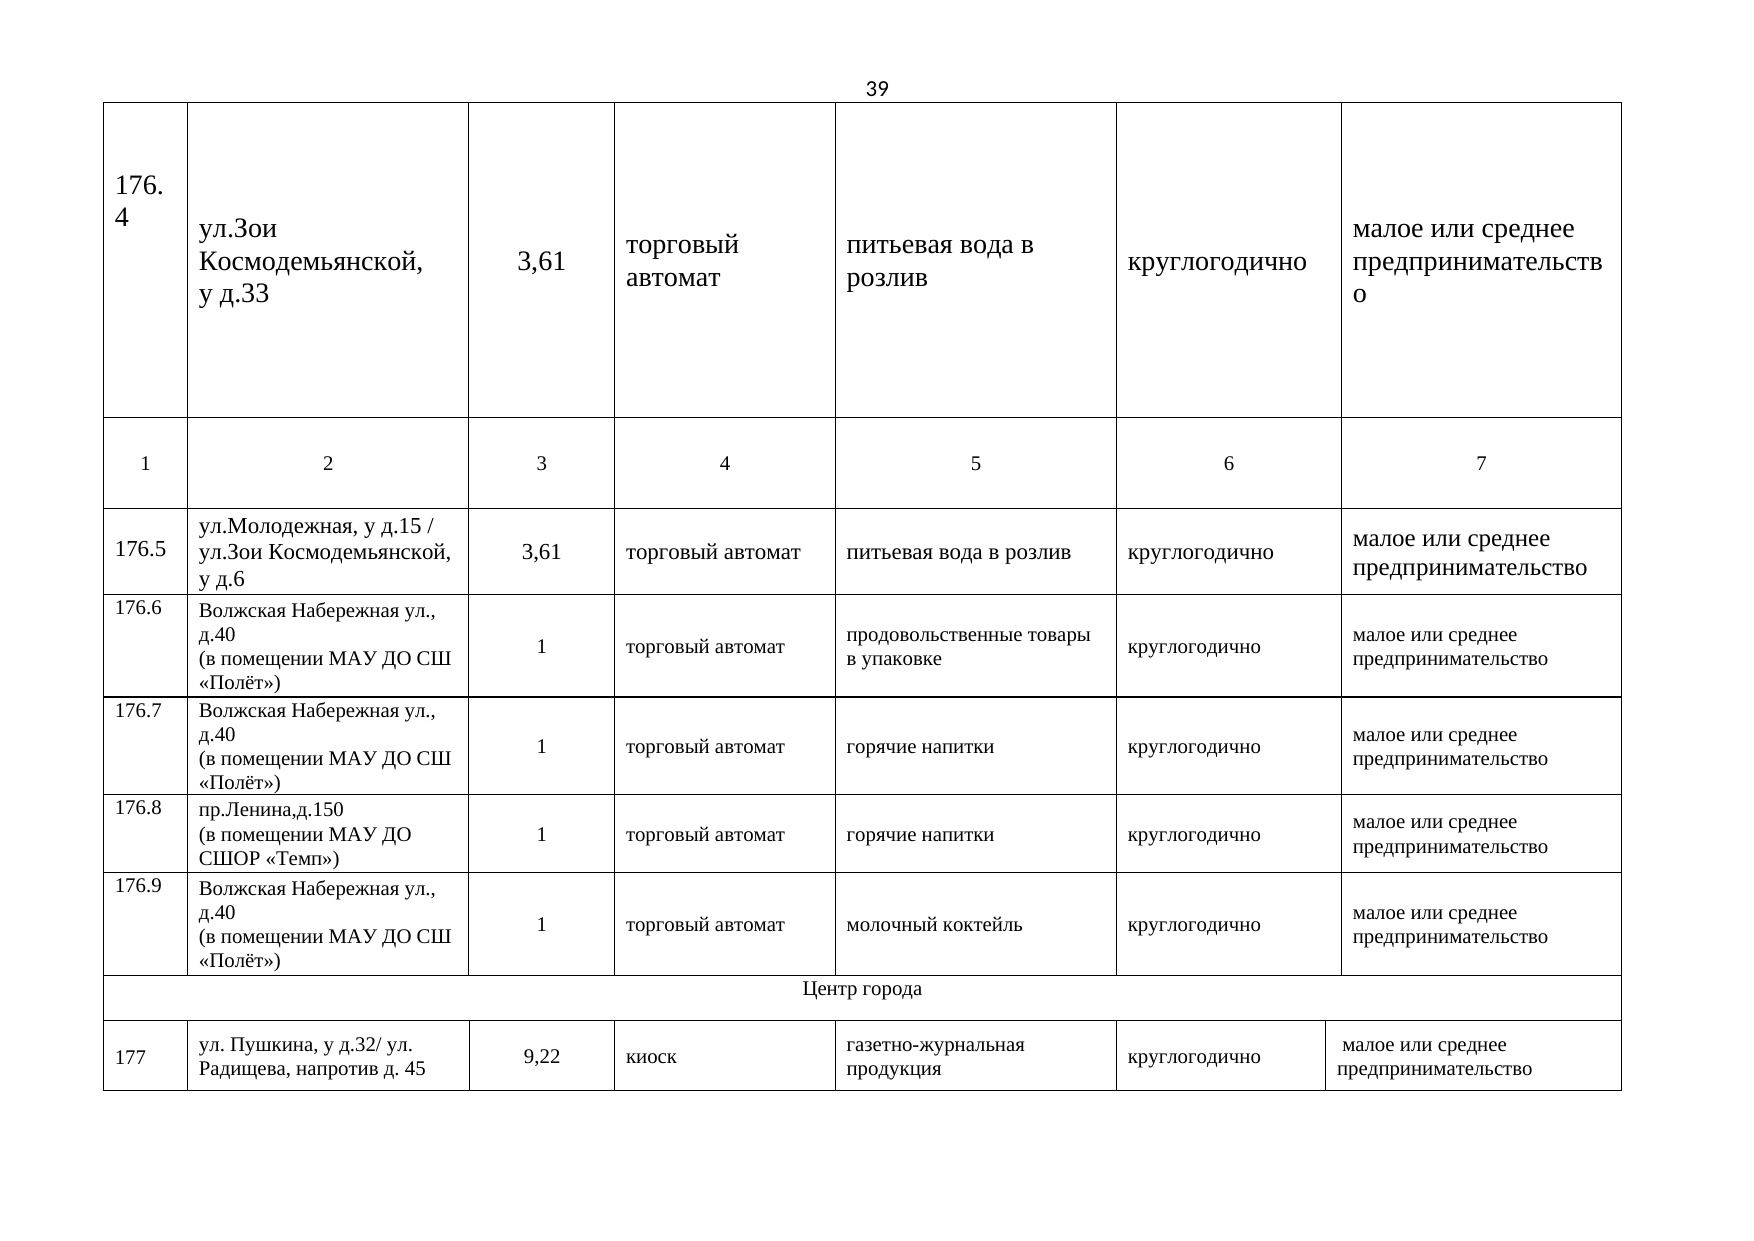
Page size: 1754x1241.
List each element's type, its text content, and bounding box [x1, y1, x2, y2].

table_cell торговый автомат [615, 873, 835, 975]
table_cell молочный коктейль [836, 873, 1116, 975]
table_cell 176.4 [104, 103, 187, 417]
table_cell торговый автомат [615, 698, 835, 794]
table_cell 177 [104, 1021, 187, 1090]
table_cell 9,22 [470, 1021, 614, 1090]
table_cell 3,61 [469, 103, 614, 417]
table_cell киоск [615, 1021, 835, 1090]
table_cell пр.Ленина,д.150 (в помещении МАУ ДО СШОР «Темп») [188, 795, 468, 872]
table_cell круглогодично [1117, 103, 1341, 417]
table_cell круглогодично [1117, 698, 1341, 794]
table_cell круглогодично [1117, 509, 1341, 594]
table_cell питьевая вода в розлив [836, 103, 1116, 417]
table_cell круглогодично [1117, 595, 1341, 696]
table_cell 1 [104, 418, 187, 508]
table_cell ул.Зои Космодемьянской, у д.33 [188, 103, 468, 417]
table_cell 176.8 [104, 795, 187, 872]
table_cell малое или среднее предпринимательство [1342, 509, 1621, 594]
table_cell малое или среднее предпринимательство [1342, 698, 1621, 794]
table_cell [1326, 1021, 1621, 1090]
table_cell торговый автомат [615, 509, 835, 594]
table_cell ул.Молодежная, у д.15 / ул.Зои Космодемьянской, у д.6 [188, 509, 468, 594]
table_cell 1 [469, 595, 614, 696]
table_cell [836, 1021, 1116, 1090]
table_cell круглогодично [1117, 1021, 1325, 1090]
table_cell торговый автомат [615, 595, 835, 696]
table_cell 2 [188, 418, 468, 508]
table_cell 6 [1117, 418, 1341, 508]
table_cell торговый автомат [615, 103, 835, 417]
table_cell питьевая вода в розлив [836, 509, 1116, 594]
table_cell 3,61 [469, 509, 614, 594]
table_cell 1 [469, 873, 614, 975]
table_cell 176.6 [104, 595, 187, 696]
table_cell 1 [469, 795, 614, 872]
table_cell 3 [469, 418, 614, 508]
table_cell малое или среднее предпринимательство [1342, 103, 1621, 417]
table_cell малое или среднее предпринимательство [1342, 873, 1621, 975]
table_cell продовольственные товары в упаковке [836, 595, 1116, 696]
table_cell 1 [469, 698, 614, 794]
table_cell Волжская Набережная ул., д.40 (в помещении МАУ ДО СШ «Полёт») [188, 595, 468, 696]
table_cell 5 [836, 418, 1116, 508]
table_cell малое или среднее предпринимательство [1342, 795, 1621, 872]
table_cell 176.5 [104, 509, 187, 594]
table_cell малое или среднее предпринимательство [1342, 595, 1621, 696]
table_cell 7 [1342, 418, 1621, 508]
table_cell Волжская Набережная ул., д.40 (в помещении МАУ ДО СШ «Полёт») [188, 873, 468, 975]
table_cell Волжская Набережная ул., д.40 (в помещении МАУ ДО СШ «Полёт») [188, 698, 468, 794]
table_cell горячие напитки [836, 698, 1116, 794]
table_cell 176.7 [104, 698, 187, 794]
table_cell Центр города [104, 976, 1621, 1020]
table_cell торговый автомат [615, 795, 835, 872]
table_cell 4 [615, 418, 835, 508]
table_cell ул. Пушкина, у д.32/ ул. Радищева, напротив д. 45 [188, 1021, 469, 1090]
table_cell горячие напитки [836, 795, 1116, 872]
table_cell 176.9 [104, 873, 187, 975]
table_cell круглогодично [1117, 795, 1341, 872]
table_cell круглогодично [1117, 873, 1341, 975]
